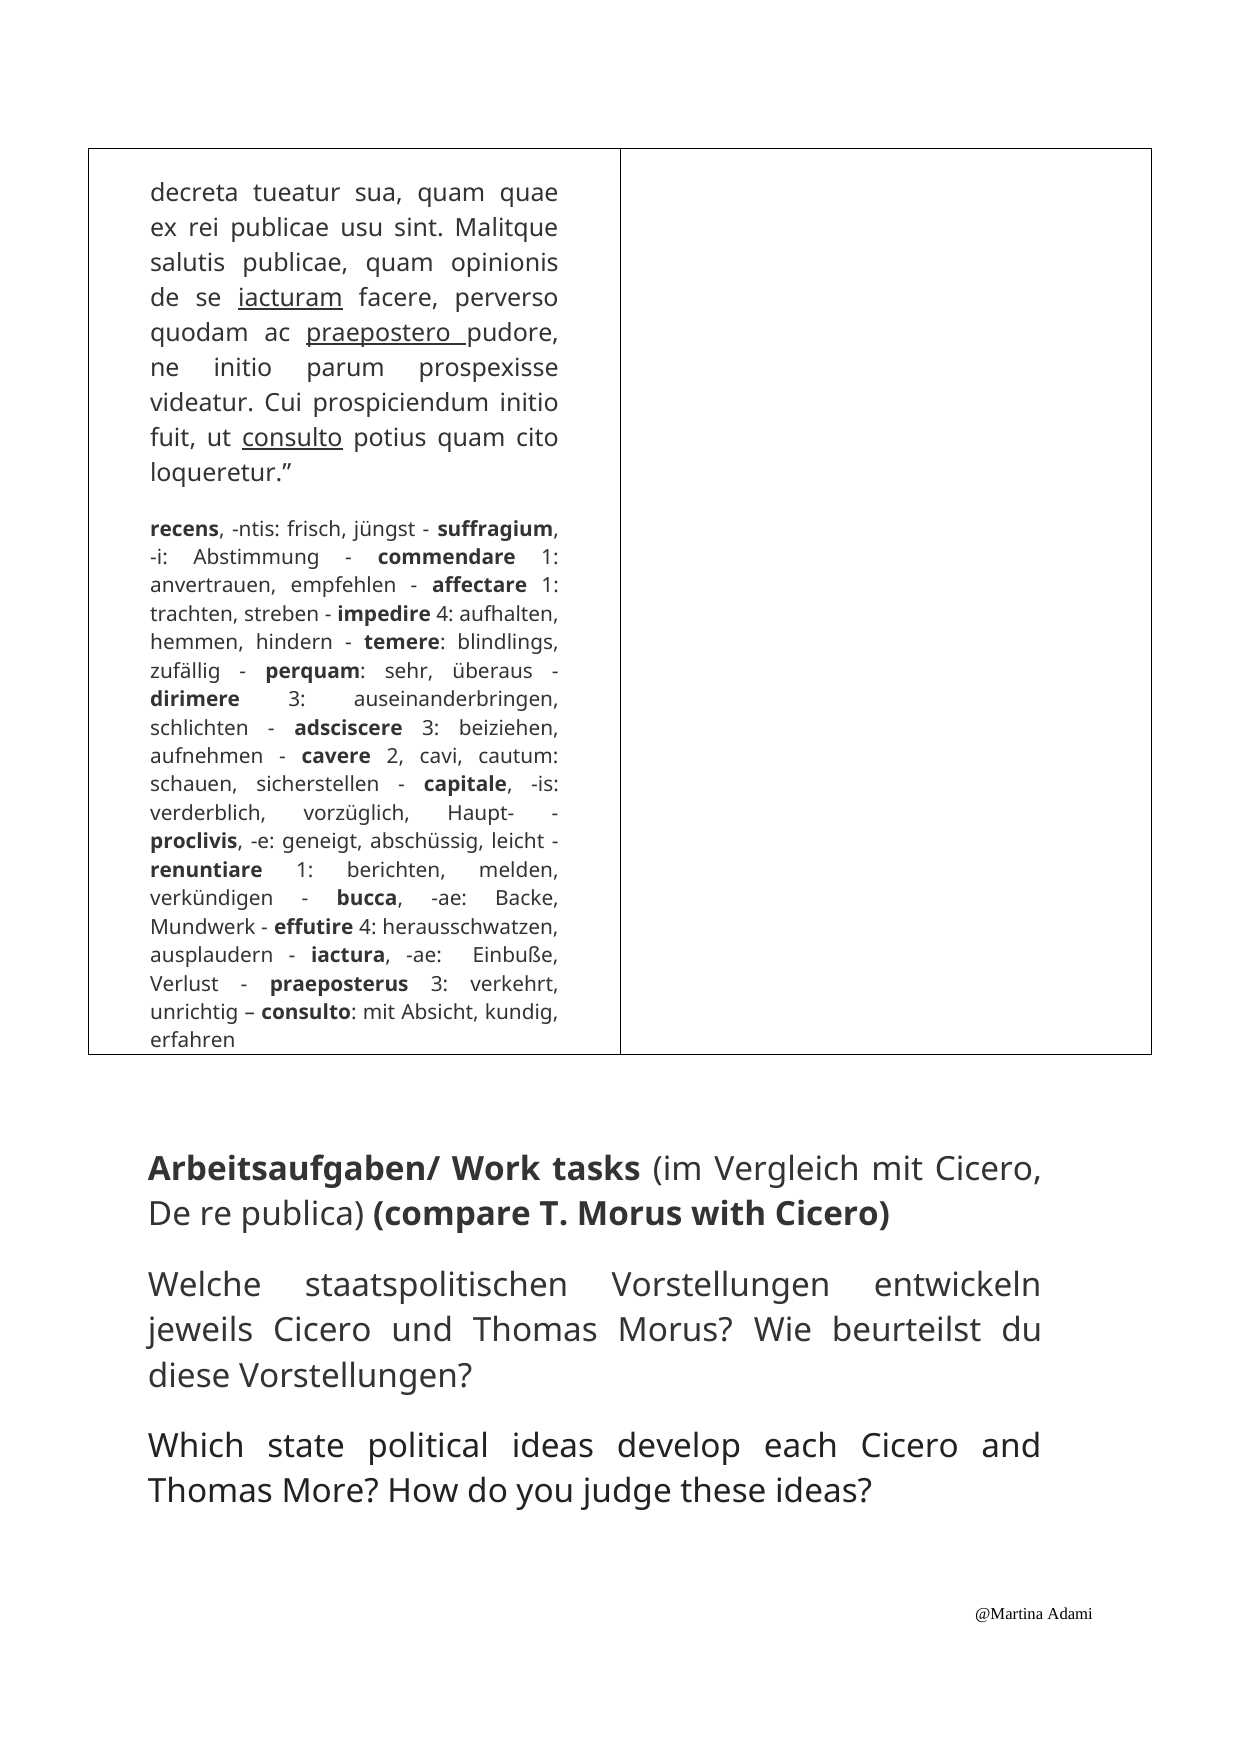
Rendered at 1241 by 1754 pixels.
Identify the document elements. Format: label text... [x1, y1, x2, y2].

text Arbeitsaufgaben/ Work tasks (im Vergleich mit Cicero, De re publica) (compare T. Morus with Cicero) [148, 1145, 1043, 1236]
text Welche staatspolitischen Vorstellungen entwickeln jeweils Cicero und Thomas Morus? Wie beurteilst du diese Vorstellungen? [148, 1261, 1043, 1397]
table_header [621, 149, 1151, 1054]
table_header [89, 149, 620, 1054]
text Which state political ideas develop each Cicero and Thomas More? How do you judge these ideas? [148, 1422, 1043, 1513]
